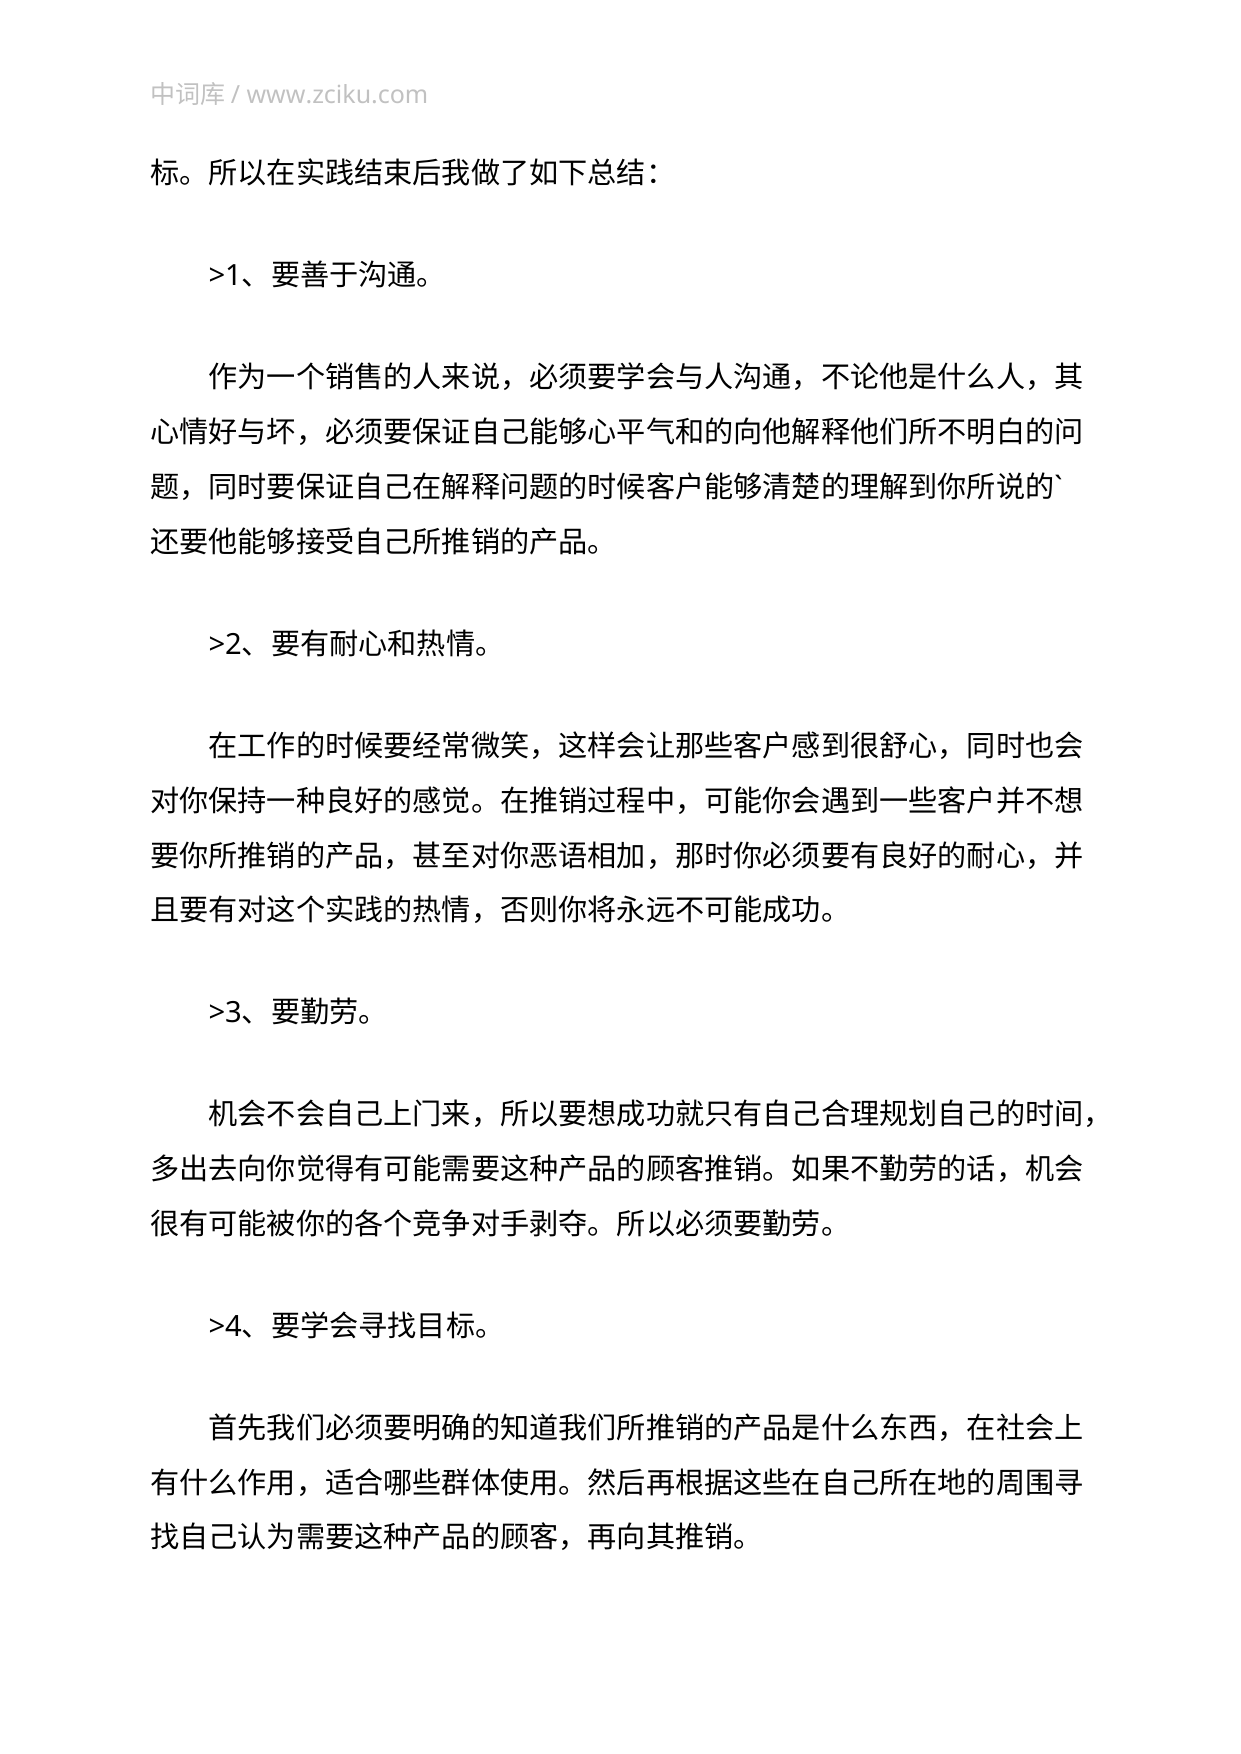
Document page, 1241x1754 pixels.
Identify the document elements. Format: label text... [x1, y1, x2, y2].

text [150, 150, 1090, 192]
text >2、要有耐心和热情。 [150, 620, 1090, 663]
text >3、要勤劳。 [150, 989, 1090, 1031]
text 作为一个销售的人来说，必须要学会与人沟通，不论他是什么人，其心情好与坏，必须要保证自己能够心平气和的向他解释他们所不明白的问题，同时要保证自己在解释问题的时候客户能够清楚的理解到你所说的`还要他能够接受自己所推销的产品。 [150, 354, 1090, 561]
text >1、要善于沟通。 [150, 252, 1090, 294]
text 机会不会自己上门来，所以要想成功就只有自己合理规划自己的时间，多出去向你觉得有可能需要这种产品的顾客推销。如果不勤劳的话，机会很有可能被你的各个竞争对手剥夺。所以必须要勤劳。 [150, 1091, 1090, 1243]
text 在工作的时候要经常微笑，这样会让那些客户感到很舒心，同时也会对你保持一种良好的感觉。在推销过程中，可能你会遇到一些客户并不想要你所推销的产品，甚至对你恶语相加，那时你必须要有良好的耐心，并且要有对这个实践的热情，否则你将永远不可能成功。 [150, 722, 1090, 929]
text 首先我们必须要明确的知道我们所推销的产品是什么东西，在社会上有什么作用，适合哪些群体使用。然后再根据这些在自己所在地的周围寻找自己认为需要这种产品的顾客，再向其推销。 [150, 1404, 1090, 1556]
text >4、要学会寻找目标。 [150, 1302, 1090, 1345]
